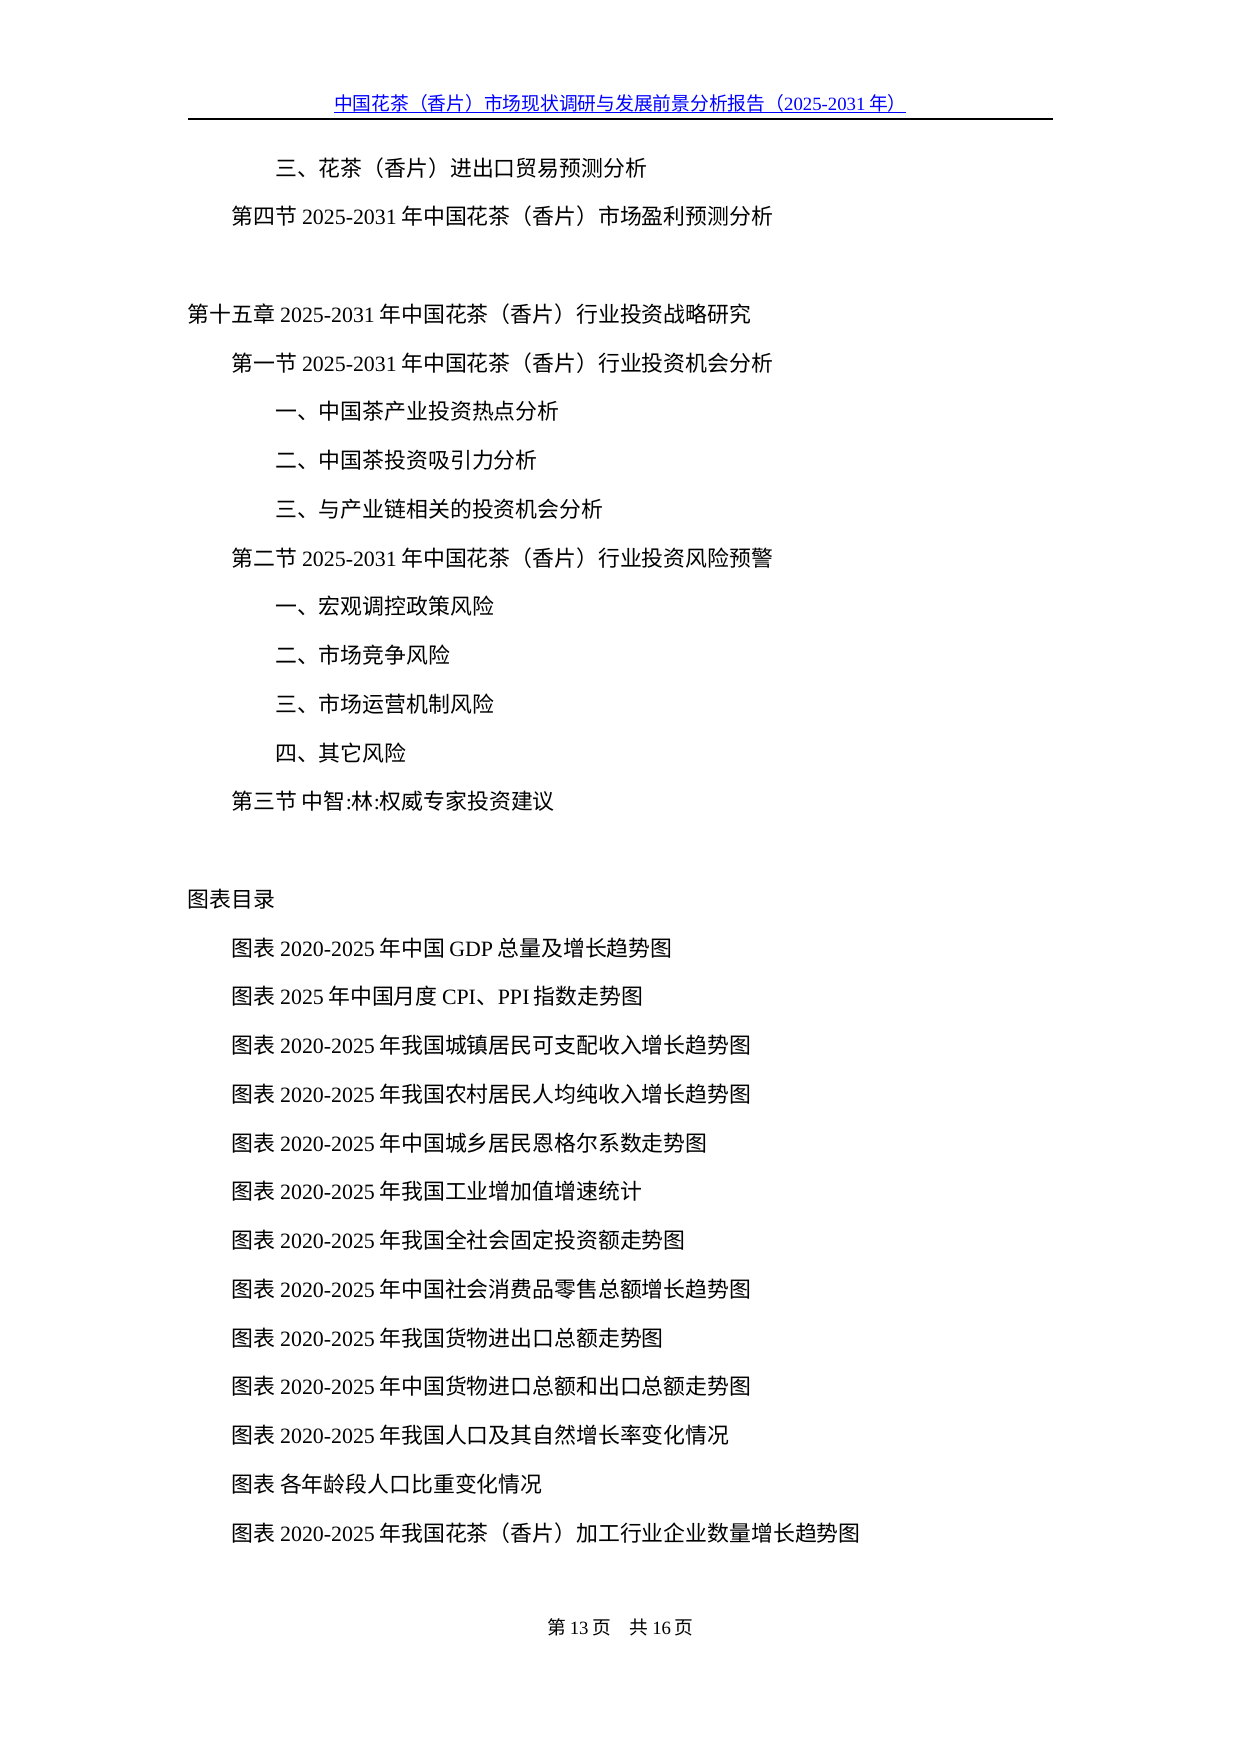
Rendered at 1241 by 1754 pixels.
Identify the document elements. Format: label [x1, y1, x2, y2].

text [187, 150, 1053, 1548]
